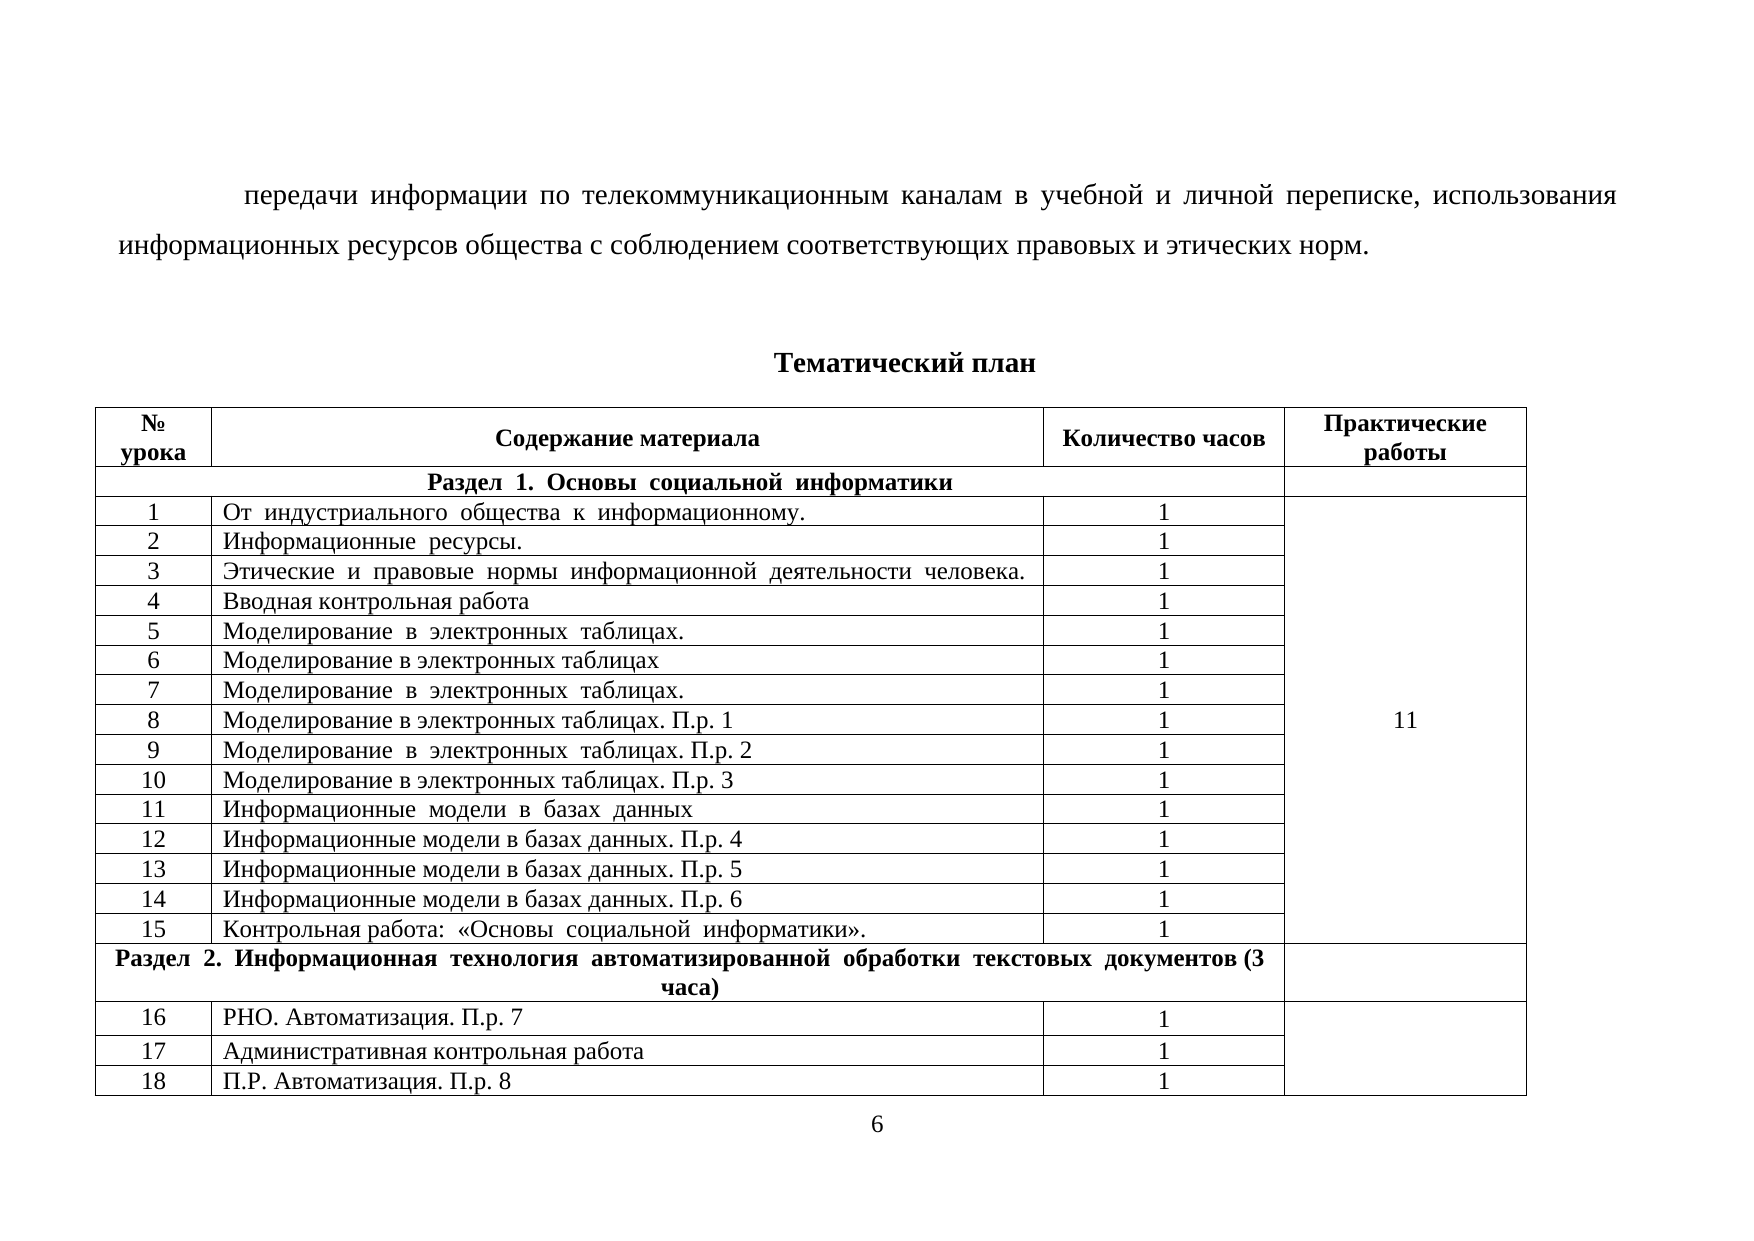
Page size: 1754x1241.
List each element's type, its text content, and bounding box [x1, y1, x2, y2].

table_cell Раздел 2. Информационная технология автоматизированной обработки текстовых документов (3 часа) [96, 944, 1284, 1001]
text  передачи информации по телекоммуникационным каналам в учебной и личной переписке, использования информационных ресурсов общества с соблюдением соответствующих правовых и этических норм. [118, 177, 1618, 261]
table_cell 3 [96, 556, 211, 585]
table_cell 4 [96, 586, 211, 615]
table_cell 10 [96, 765, 211, 793]
table_cell 13 [96, 854, 211, 883]
table_header Практические работы [1285, 408, 1526, 466]
table_cell 1 [1044, 1036, 1284, 1065]
table_cell 6 [96, 646, 211, 674]
table_cell Административная контрольная работа [212, 1036, 1043, 1065]
table_cell Моделирование в электронных таблицах [212, 646, 1043, 674]
table_cell 11 [1285, 497, 1526, 942]
table_cell 17 [96, 1036, 211, 1065]
table_cell От индустриального общества к информационному. [212, 497, 1043, 525]
table_cell [1285, 944, 1526, 1001]
table_cell 16 [96, 1002, 211, 1035]
table_cell 1 [1044, 914, 1284, 942]
table_cell 1 [1044, 795, 1284, 823]
table_cell 1 [1044, 1066, 1284, 1095]
table_cell Моделирование в электронных таблицах. П.р. 2 [212, 735, 1043, 764]
table_cell Информационные ресурсы. [212, 526, 1043, 555]
table_cell 1 [1044, 824, 1284, 853]
table_cell Моделирование в электронных таблицах. П.р. 3 [212, 765, 1043, 793]
table_cell Информационные модели в базах данных. П.р. 4 [212, 824, 1043, 853]
table_cell 1 [1044, 1002, 1284, 1035]
table_cell Этические и правовые нормы информационной деятельности человека. [212, 556, 1043, 585]
table_cell Моделирование в электронных таблицах. [212, 675, 1043, 704]
table_cell 1 [1044, 765, 1284, 793]
table_cell Вводная контрольная работа [212, 586, 1043, 615]
table_cell [1285, 1002, 1526, 1095]
table_cell 14 [96, 884, 211, 913]
table_cell 9 [96, 735, 211, 764]
table_header Количество часов [1044, 408, 1284, 466]
table_cell Информационные модели в базах данных. П.р. 6 [212, 884, 1043, 913]
table_header № урока [96, 408, 211, 466]
table_cell П.Р. Автоматизация. П.р. 8 [212, 1066, 1043, 1095]
table_cell 15 [96, 914, 211, 942]
table_cell 18 [96, 1066, 211, 1095]
table_cell 1 [1044, 497, 1284, 525]
table_cell 7 [96, 675, 211, 704]
table_cell [1285, 467, 1526, 496]
table_cell 1 [1044, 705, 1284, 734]
table_cell РНО. Автоматизация. П.р. 7 [212, 1002, 1043, 1035]
table_cell Моделирование в электронных таблицах. [212, 616, 1043, 644]
table_cell Контрольная работа: «Основы социальной информатики». [212, 914, 1043, 942]
table_cell Информационные модели в базах данных [212, 795, 1043, 823]
table_cell 8 [96, 705, 211, 734]
table_cell Раздел 1. Основы социальной информатики [96, 467, 1284, 496]
table_cell 1 [1044, 854, 1284, 883]
table_cell 1 [1044, 586, 1284, 615]
table_cell 11 [96, 795, 211, 823]
table_cell 1 [1044, 556, 1284, 585]
table_cell 1 [1044, 646, 1284, 674]
text Тематический план [118, 345, 1618, 378]
table_cell Моделирование в электронных таблицах. П.р. 1 [212, 705, 1043, 734]
table_header Содержание материала [212, 408, 1043, 466]
table_cell 12 [96, 824, 211, 853]
table_cell 1 [1044, 884, 1284, 913]
table_cell 1 [1044, 735, 1284, 764]
table_cell 1 [1044, 526, 1284, 555]
table_cell 1 [1044, 616, 1284, 644]
table_cell 5 [96, 616, 211, 644]
table_cell 1 [96, 497, 211, 525]
table_cell 1 [1044, 675, 1284, 704]
table_cell 2 [96, 526, 211, 555]
table_cell Информационные модели в базах данных. П.р. 5 [212, 854, 1043, 883]
